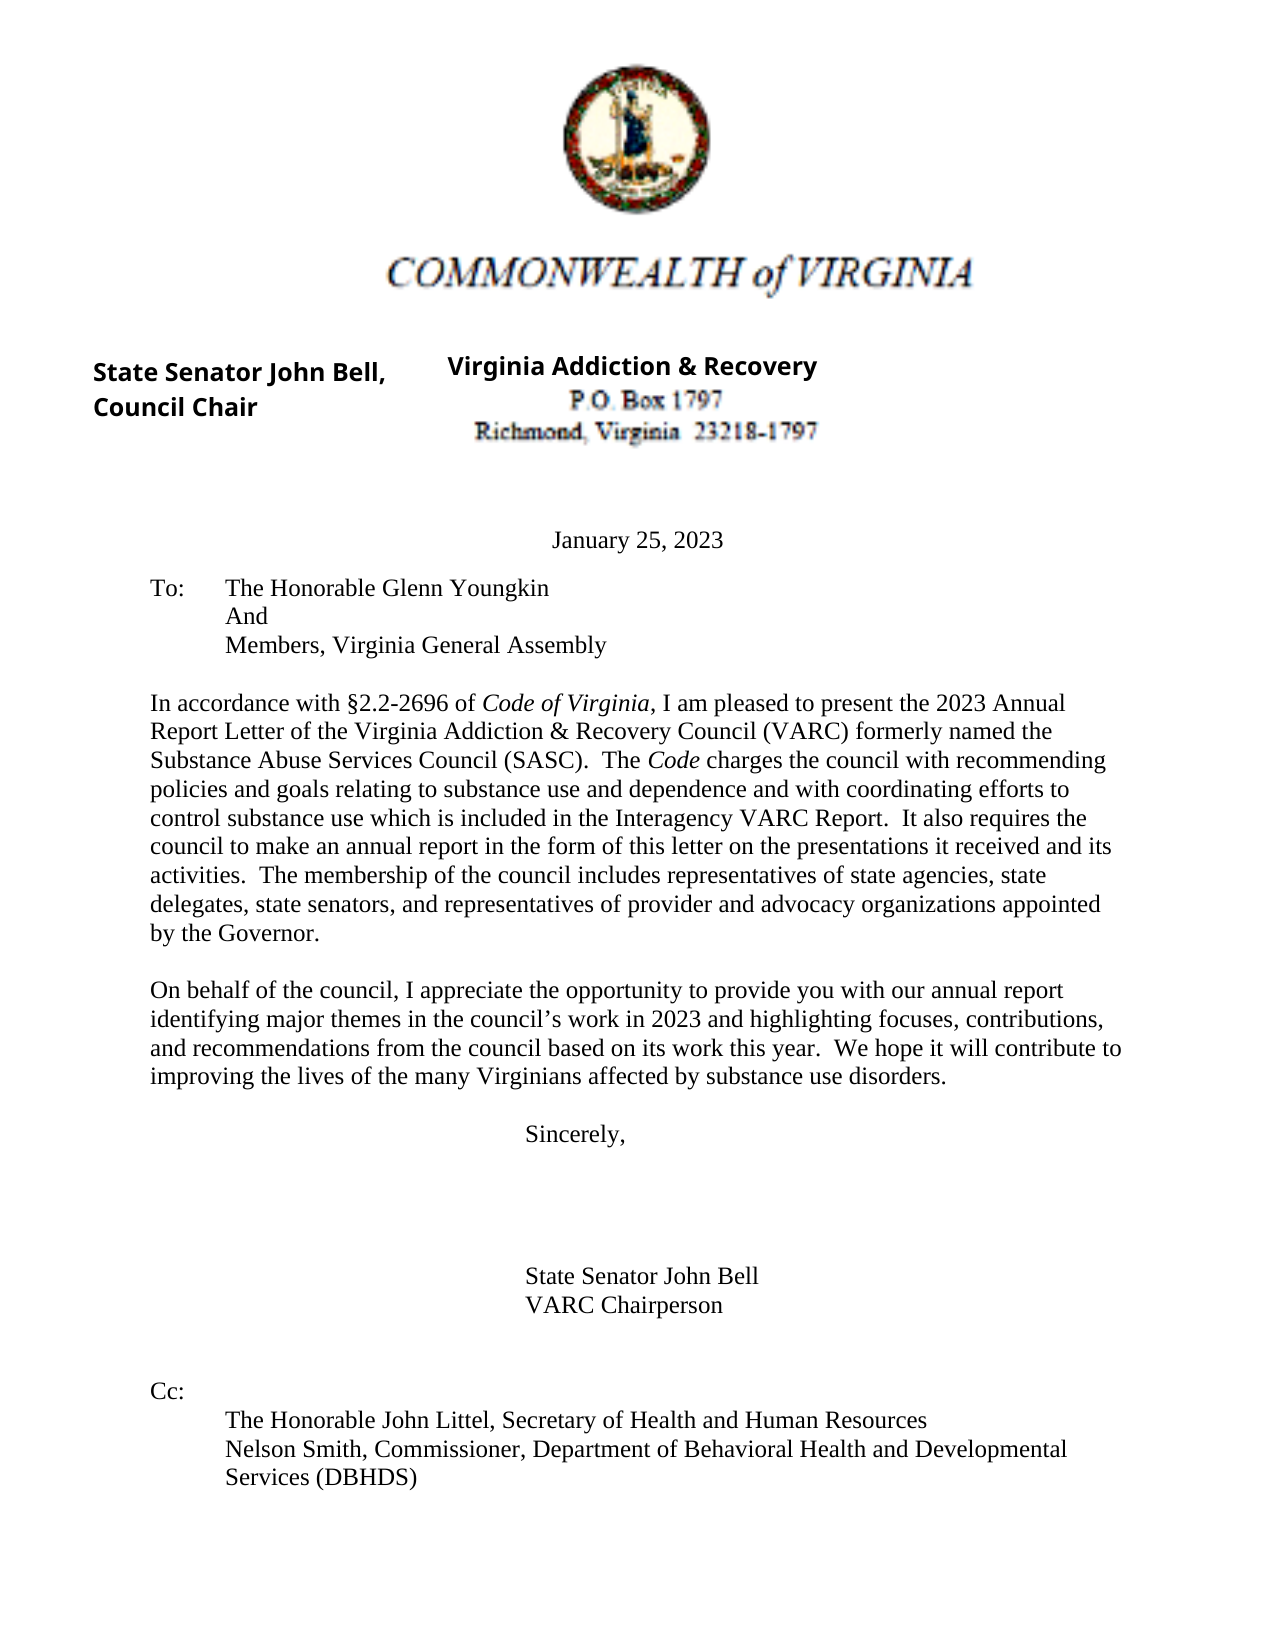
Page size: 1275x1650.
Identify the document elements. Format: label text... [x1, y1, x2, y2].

text State Senator John Bell [525, 1261, 1125, 1290]
text January 25, 2023 [150, 525, 1125, 554]
text In accordance with §2.2-2696 of Code of Virginia, I am pleased to present the 2023 Annual Report Letter of the Virginia Addiction & Recovery Council (VARC) formerly named the Substance Abuse Services Council (SASC). The Code charges the council with recommending policies and goals relating to substance use and dependence and with coordinating efforts to control substance use which is included in the Interagency VARC Report. It also requires the council to make an annual report in the form of this letter on the presentations it received and its activities. The membership of the council includes representatives of state agencies, state delegates, state senators, and representatives of provider and advocacy organizations appointed by the Governor. [150, 688, 1125, 946]
text Sincerely, [150, 1119, 1125, 1148]
text Nelson Smith, Commissioner, Department of Behavioral Health and Developmental Services (DBHDS) [225, 1434, 1125, 1491]
text On behalf of the council, I appreciate the opportunity to provide you with our annual report identifying major themes in the council’s work in 2023 and highlighting focuses, contributions, and recommendations from the council based on its work this year. We hope it will contribute to improving the lives of the many Virginians affected by substance use disorders. [150, 975, 1125, 1090]
text VARC Chairperson [150, 1290, 1125, 1319]
text To: The Honorable Glenn Youngkin [150, 573, 1125, 601]
text And [150, 601, 1125, 630]
text Members, Virginia General Assembly [150, 630, 1125, 659]
text Cc: [150, 1376, 1125, 1405]
text The Honorable John Littel, Secretary of Health and Human Resources [150, 1405, 1125, 1434]
